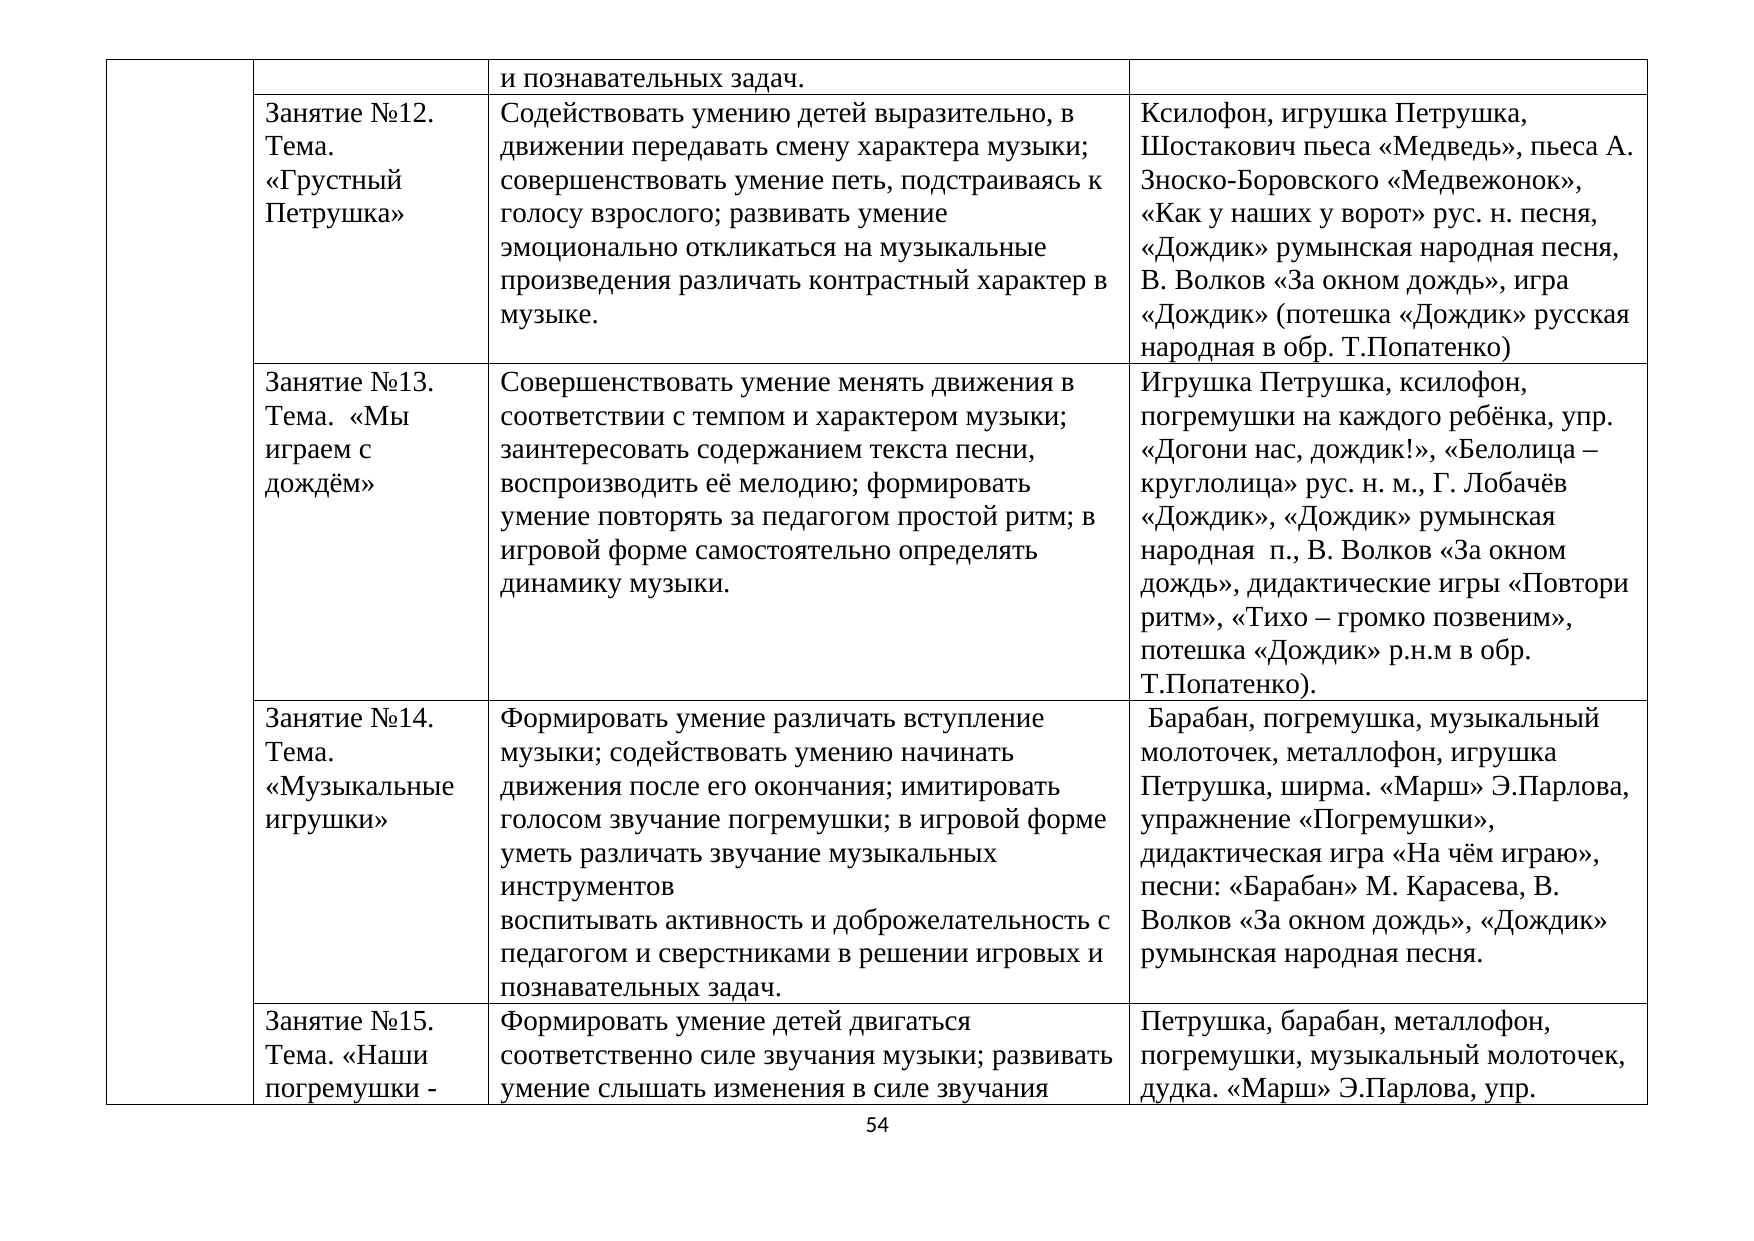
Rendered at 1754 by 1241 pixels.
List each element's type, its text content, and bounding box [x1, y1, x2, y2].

table_cell Барабан, погремушка, музыкальный молоточек, металлофон, игрушка Петрушка, ширма. «Марш» Э.Парлова, упражнение «Погремушки», дидактическая игра «На чём играю», песни: «Барабан» М. Карасева, В. Волков «За окном дождь», «Дождик» румынская народная песня. [1130, 701, 1647, 1002]
table_cell Совершенствовать умение менять движения в соответствии с темпом и характером музыки; заинтересовать содержанием текста песни, воспроизводить её мелодию; формировать умение повторять за педагогом простой ритм; в игровой форме самостоятельно определять динамику музыки. [489, 364, 1129, 699]
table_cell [1130, 1004, 1647, 1104]
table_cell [254, 60, 488, 94]
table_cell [254, 1004, 488, 1104]
table_cell Занятие №14. Тема. «Музыкальные игрушки» [254, 701, 488, 1002]
table_cell Игрушка Петрушка, ксилофон, погремушки на каждого ребёнка, упр. «Догони нас, дождик!», «Белолица – круглолица» рус. н. м., Г. Лобачёв «Дождик», «Дождик» румынская народная п., В. Волков «За окном дождь», дидактические игры «Повтори ритм», «Тихо – громко позвеним», потешка «Дождик» р.н.м в обр. Т.Попатенко). [1130, 364, 1647, 699]
table_cell Содействовать умению детей выразительно, в движении передавать смену характера музыки; совершенствовать умение петь, подстраиваясь к голосу взрослого; развивать умение эмоционально откликаться на музыкальные произведения различать контрастный характер в музыке. [489, 95, 1129, 363]
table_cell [1130, 60, 1647, 94]
table_cell Занятие №12. Тема. «Грустный Петрушка» [254, 95, 488, 363]
table_cell Занятие №13. Тема. «Мы играем с дождём» [254, 364, 488, 699]
table_cell Формировать умение различать вступление музыки; содействовать умению начинать движения после его окончания; имитировать голосом звучание погремушки; в игровой форме уметь различать звучание музыкальных инструментов воспитывать активность и доброжелательность с педагогом и сверстниками в решении игровых и познавательных задач. [489, 701, 1129, 1002]
table_cell Ксилофон, игрушка Петрушка, Шостакович пьеса «Медведь», пьеса А. Зноско-Боровского «Медвежонок», «Как у наших у ворот» рус. н. песня, «Дождик» румынская народная песня, В. Волков «За окном дождь», игра «Дождик» (потешка «Дождик» русская народная в обр. Т.Попатенко) [1130, 95, 1647, 363]
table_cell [489, 60, 1129, 94]
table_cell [489, 1004, 1129, 1104]
